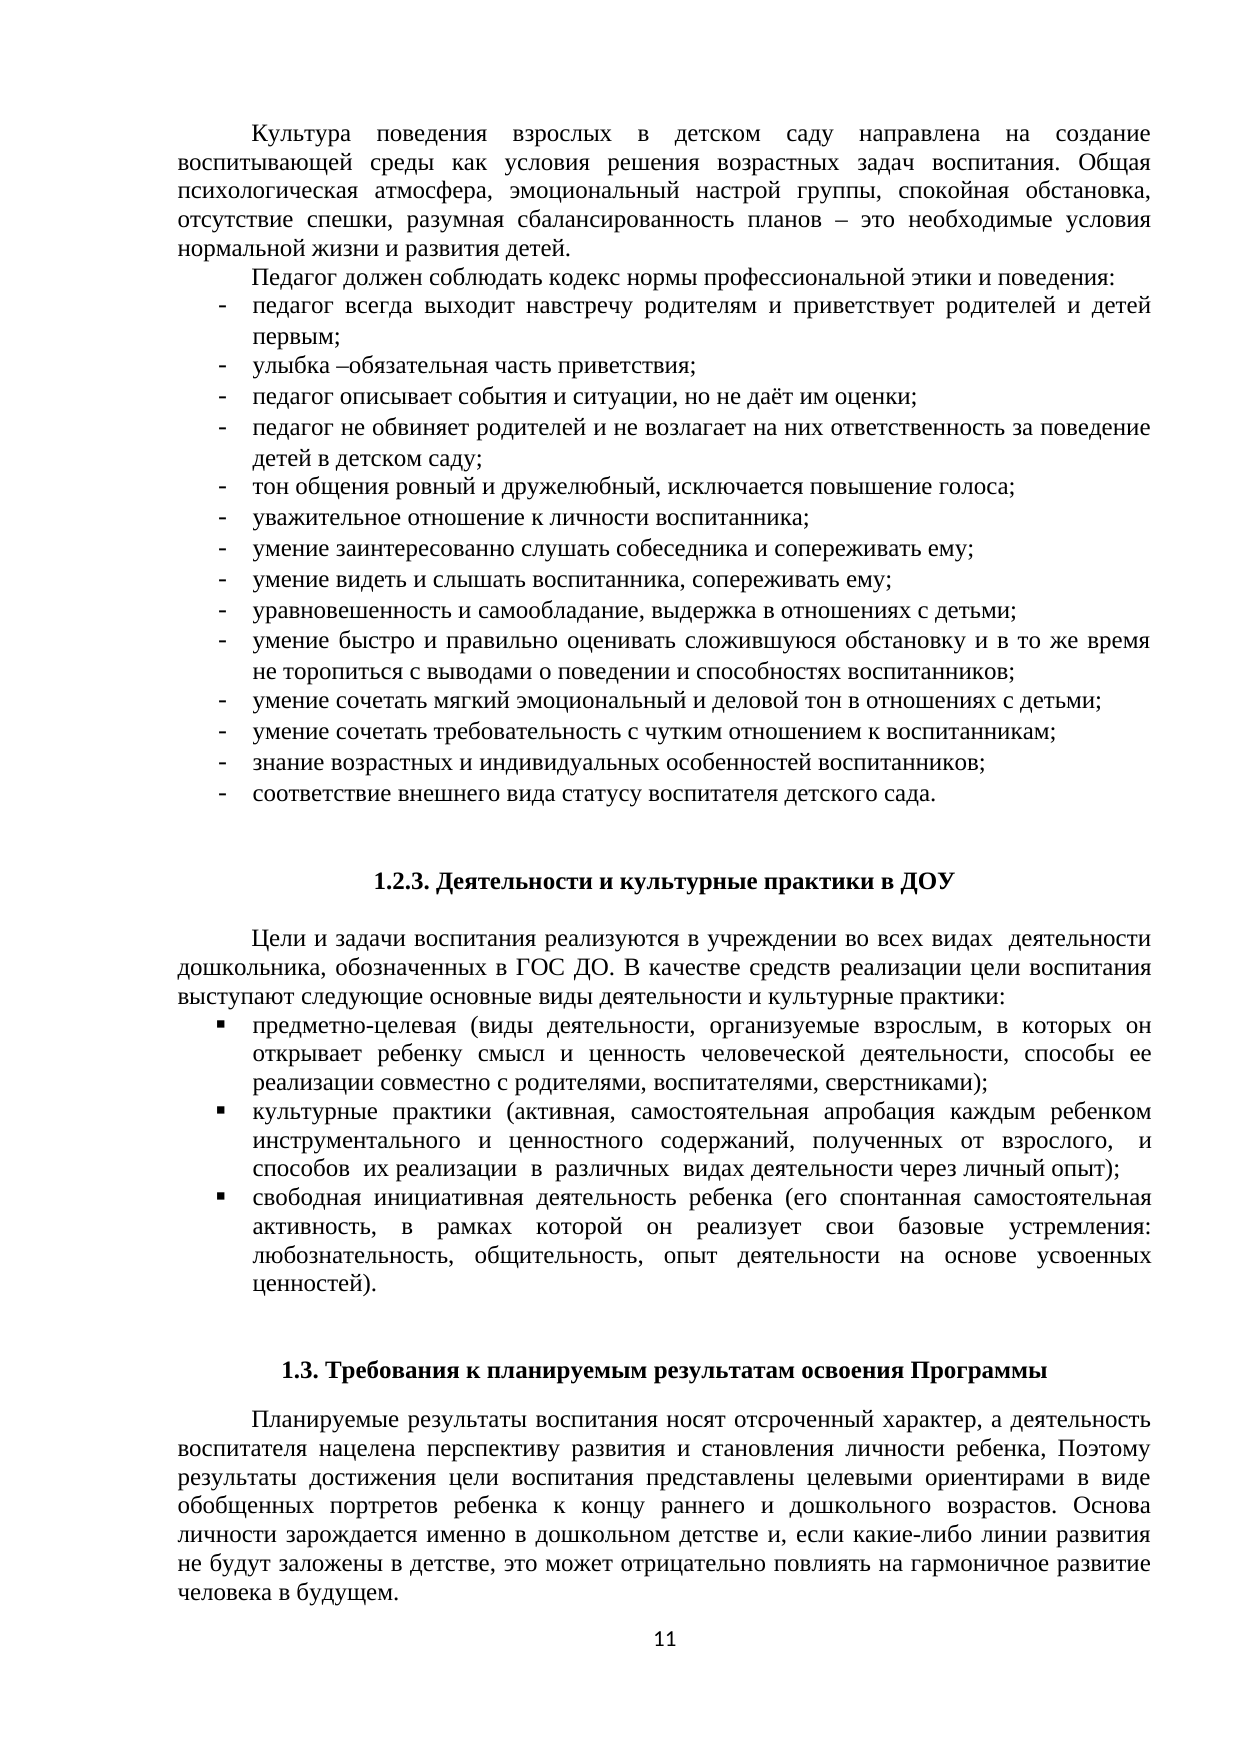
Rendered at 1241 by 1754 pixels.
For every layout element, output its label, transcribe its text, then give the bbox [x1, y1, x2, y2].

text Культура поведения взрослых в детском саду направлена на создание воспитывающей среды как условия решения возрастных задач воспитания. Общая психологическая атмосфера, эмоциональный настрой группы, спокойная обстановка, отсутствие спешки, разумная сбалансированность планов – это необходимые условия нормальной жизни и развития детей. [177, 118, 1152, 262]
list педагог не обвиняет родителей и не возлагает на них ответственность за поведение детей в детском саду; [215, 412, 1152, 471]
list педагог всегда выходит навстречу родителям и приветствует родителей и детей первым; [215, 291, 1152, 350]
list умение видеть и слышать воспитанника, сопереживать ему; [215, 564, 1152, 595]
list знание возрастных и индивидуальных особенностей воспитанников; [215, 747, 1152, 778]
list уравновешенность и самообладание, выдержка в отношениях с детьми; [215, 595, 1152, 626]
text 1.2.3. Деятельности и культурные практики в ДОУ [177, 866, 1152, 895]
text Планируемые результаты воспитания носят отсроченный характер, а деятельность воспитателя нацелена перспективу развития и становления личности ребенка, Поэтому результаты достижения цели воспитания представлены целевыми ориентирами в виде обобщенных портретов ребенка к концу раннего и дошкольного возрастов. Основа личности зарождается именно в дошкольном детстве и, если какие-либо линии развития не будут заложены в детстве, это может отрицательно повлиять на гармоничное развитие человека в будущем. [177, 1404, 1152, 1606]
list умение сочетать мягкий эмоциональный и деловой тон в отношениях с детьми; [215, 685, 1152, 716]
list соответствие внешнего вида статусу воспитателя детского сада. [215, 778, 1152, 808]
list педагог описывает события и ситуации, но не даёт им оценки; [215, 381, 1152, 412]
text 1.3. Требования к планируемым результатам освоения Программы [177, 1355, 1152, 1383]
text Цели и задачи воспитания реализуются в учреждении во всех видах деятельности дошкольника, обозначенных в ГОС ДО. В качестве средств реализации цели воспитания выступают следующие основные виды деятельности и культурные практики: [177, 923, 1152, 1010]
list тон общения ровный и дружелюбный, исключается повышение голоса; [215, 471, 1152, 502]
list умение заинтересованно слушать собеседника и сопереживать ему; [215, 533, 1152, 564]
list культурные практики (активная, самостоятельная апробация каждым ребенком инструментального и ценностного содержаний, полученных от взрослого, и способов их реализации в различных видах деятельности через личный опыт); [215, 1096, 1152, 1182]
list умение быстро и правильно оценивать сложившуюся обстановку и в то же время не торопиться с выводами о поведении и способностях воспитанников; [215, 626, 1152, 685]
list предметно-целевая (виды деятельности, организуемые взрослым, в которых он открывает ребенку смысл и ценность человеческой деятельности, способы ее реализации совместно с родителями, воспитателями, сверстниками); [215, 1010, 1152, 1096]
list уважительное отношение к личности воспитанника; [215, 502, 1152, 533]
list умение сочетать требовательность с чутким отношением к воспитанникам; [215, 716, 1152, 747]
list свободная инициативная деятельность ребенка (его спонтанная самостоятельная активность, в рамках которой он реализует свои базовые устремления: любознательность, общительность, опыт деятельности на основе усвоенных ценностей). [215, 1182, 1152, 1297]
text Педагог должен соблюдать кодекс нормы профессиональной этики и поведения: [177, 262, 1152, 291]
list улыбка –обязательная часть приветствия; [215, 350, 1152, 381]
